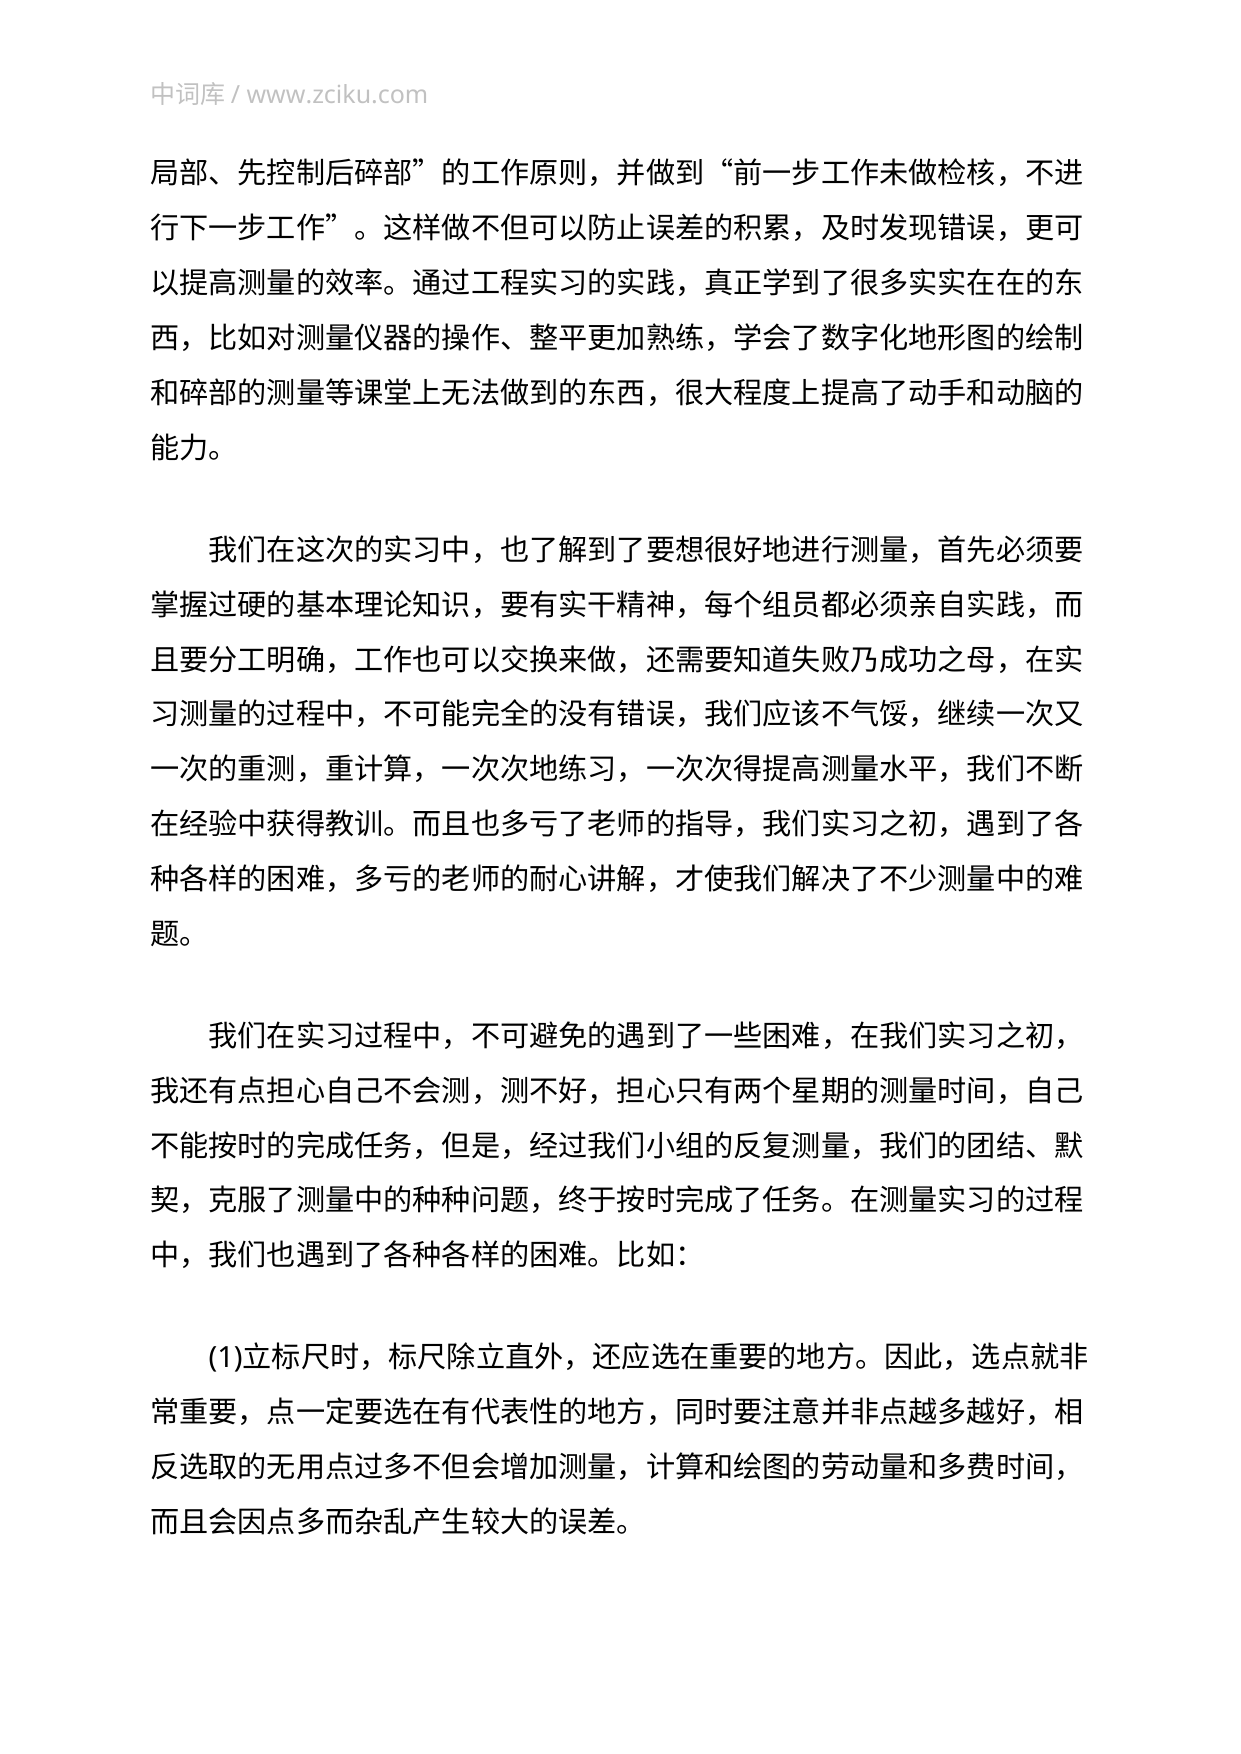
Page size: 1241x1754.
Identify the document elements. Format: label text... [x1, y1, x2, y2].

text 我们在实习过程中，不可避免的遇到了一些困难，在我们实习之初，我还有点担心自己不会测，测不好，担心只有两个星期的测量时间，自己不能按时的完成任务，但是，经过我们小组的反复测量，我们的团结、默契，克服了测量中的种种问题，终于按时完成了任务。在测量实习的过程中，我们也遇到了各种各样的困难。比如： [150, 1012, 1090, 1274]
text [150, 150, 1090, 467]
text 我们在这次的实习中，也了解到了要想很好地进行测量，首先必须要掌握过硬的基本理论知识，要有实干精神，每个组员都必须亲自实践，而且要分工明确，工作也可以交换来做，还需要知道失败乃成功之母，在实习测量的过程中，不可能完全的没有错误，我们应该不气馁，继续一次又一次的重测，重计算，一次次地练习，一次次得提高测量水平，我们不断在经验中获得教训。而且也多亏了老师的指导，我们实习之初，遇到了各种各样的困难，多亏的老师的耐心讲解，才使我们解决了不少测量中的难题。 [150, 526, 1090, 953]
text (1)立标尺时，标尺除立直外，还应选在重要的地方。因此，选点就非常重要，点一定要选在有代表性的地方，同时要注意并非点越多越好，相反选取的无用点过多不但会增加测量，计算和绘图的劳动量和多费时间，而且会因点多而杂乱产生较大的误差。 [150, 1334, 1090, 1541]
